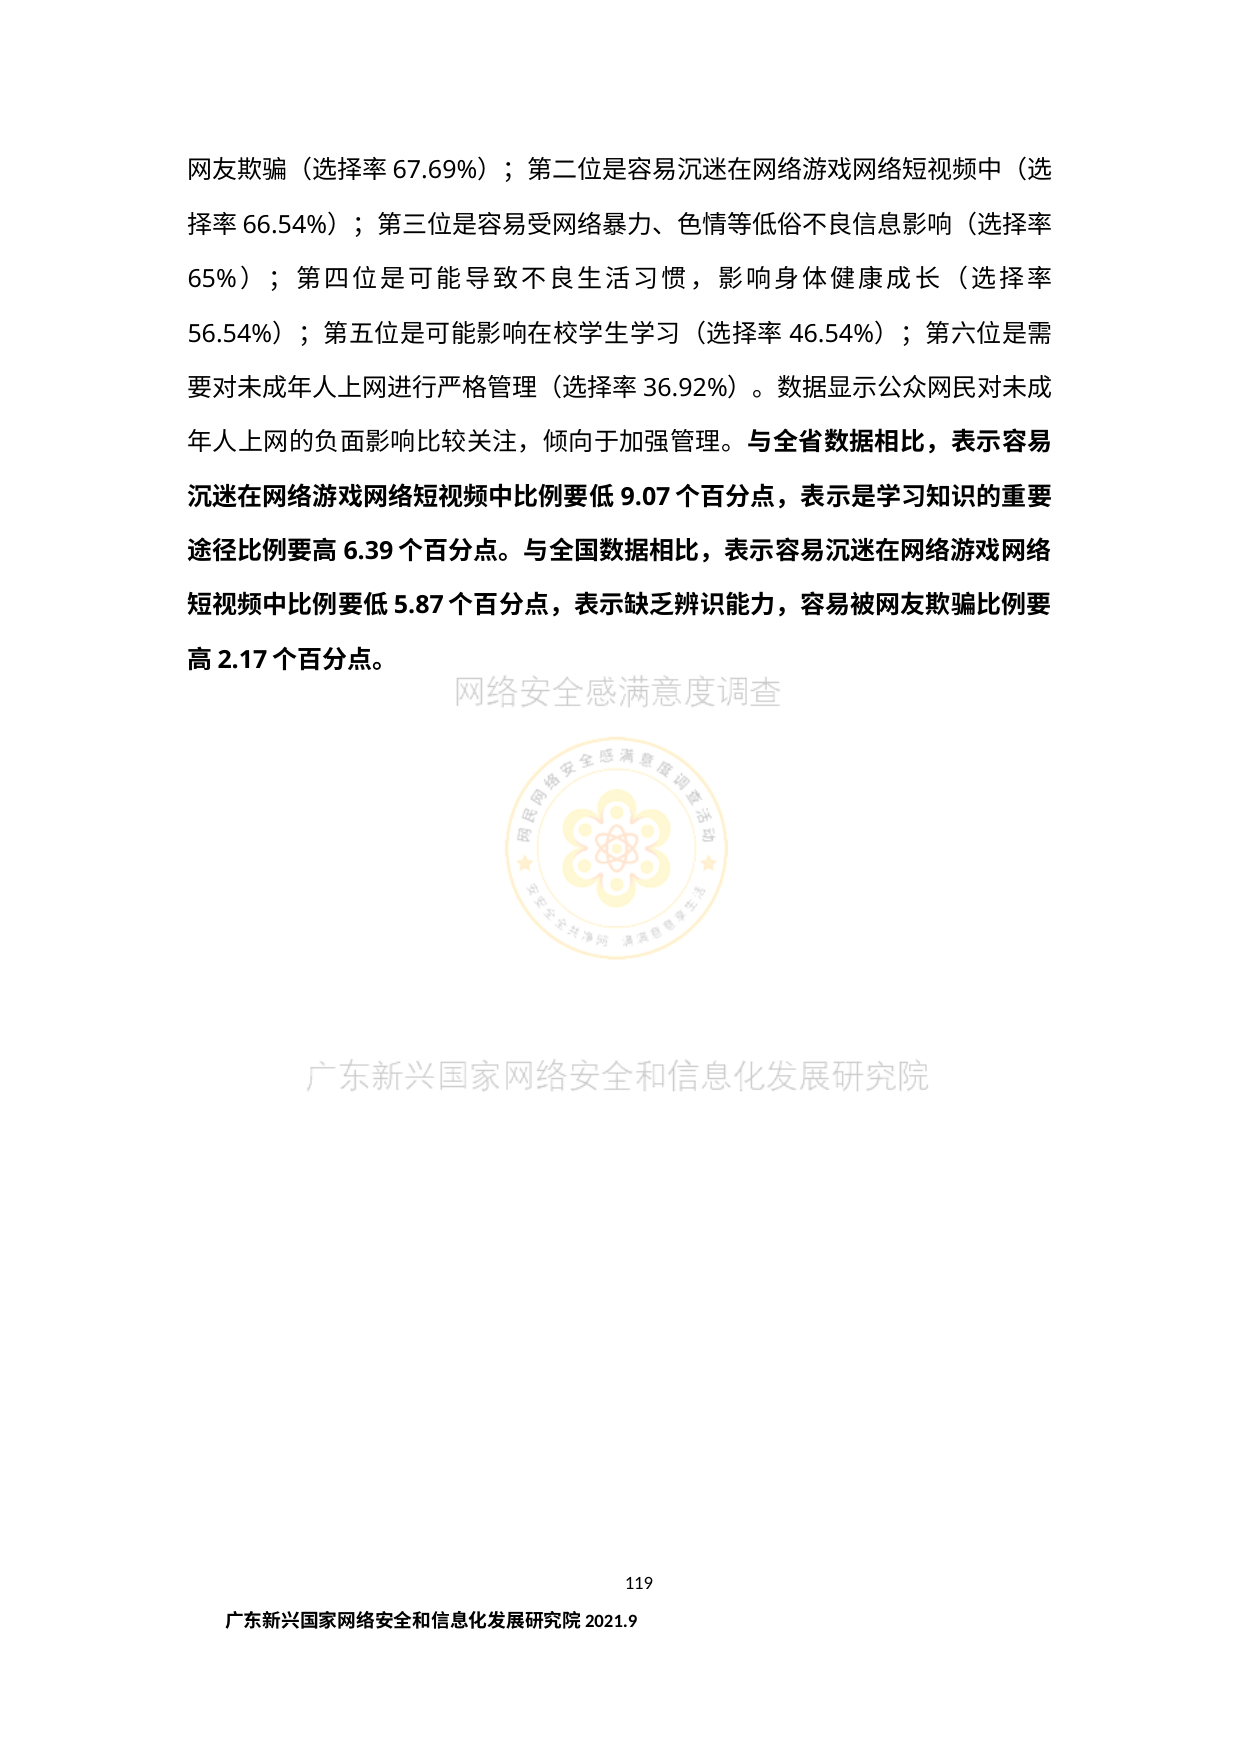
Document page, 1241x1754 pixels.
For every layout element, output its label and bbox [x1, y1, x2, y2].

text [187, 150, 1053, 676]
